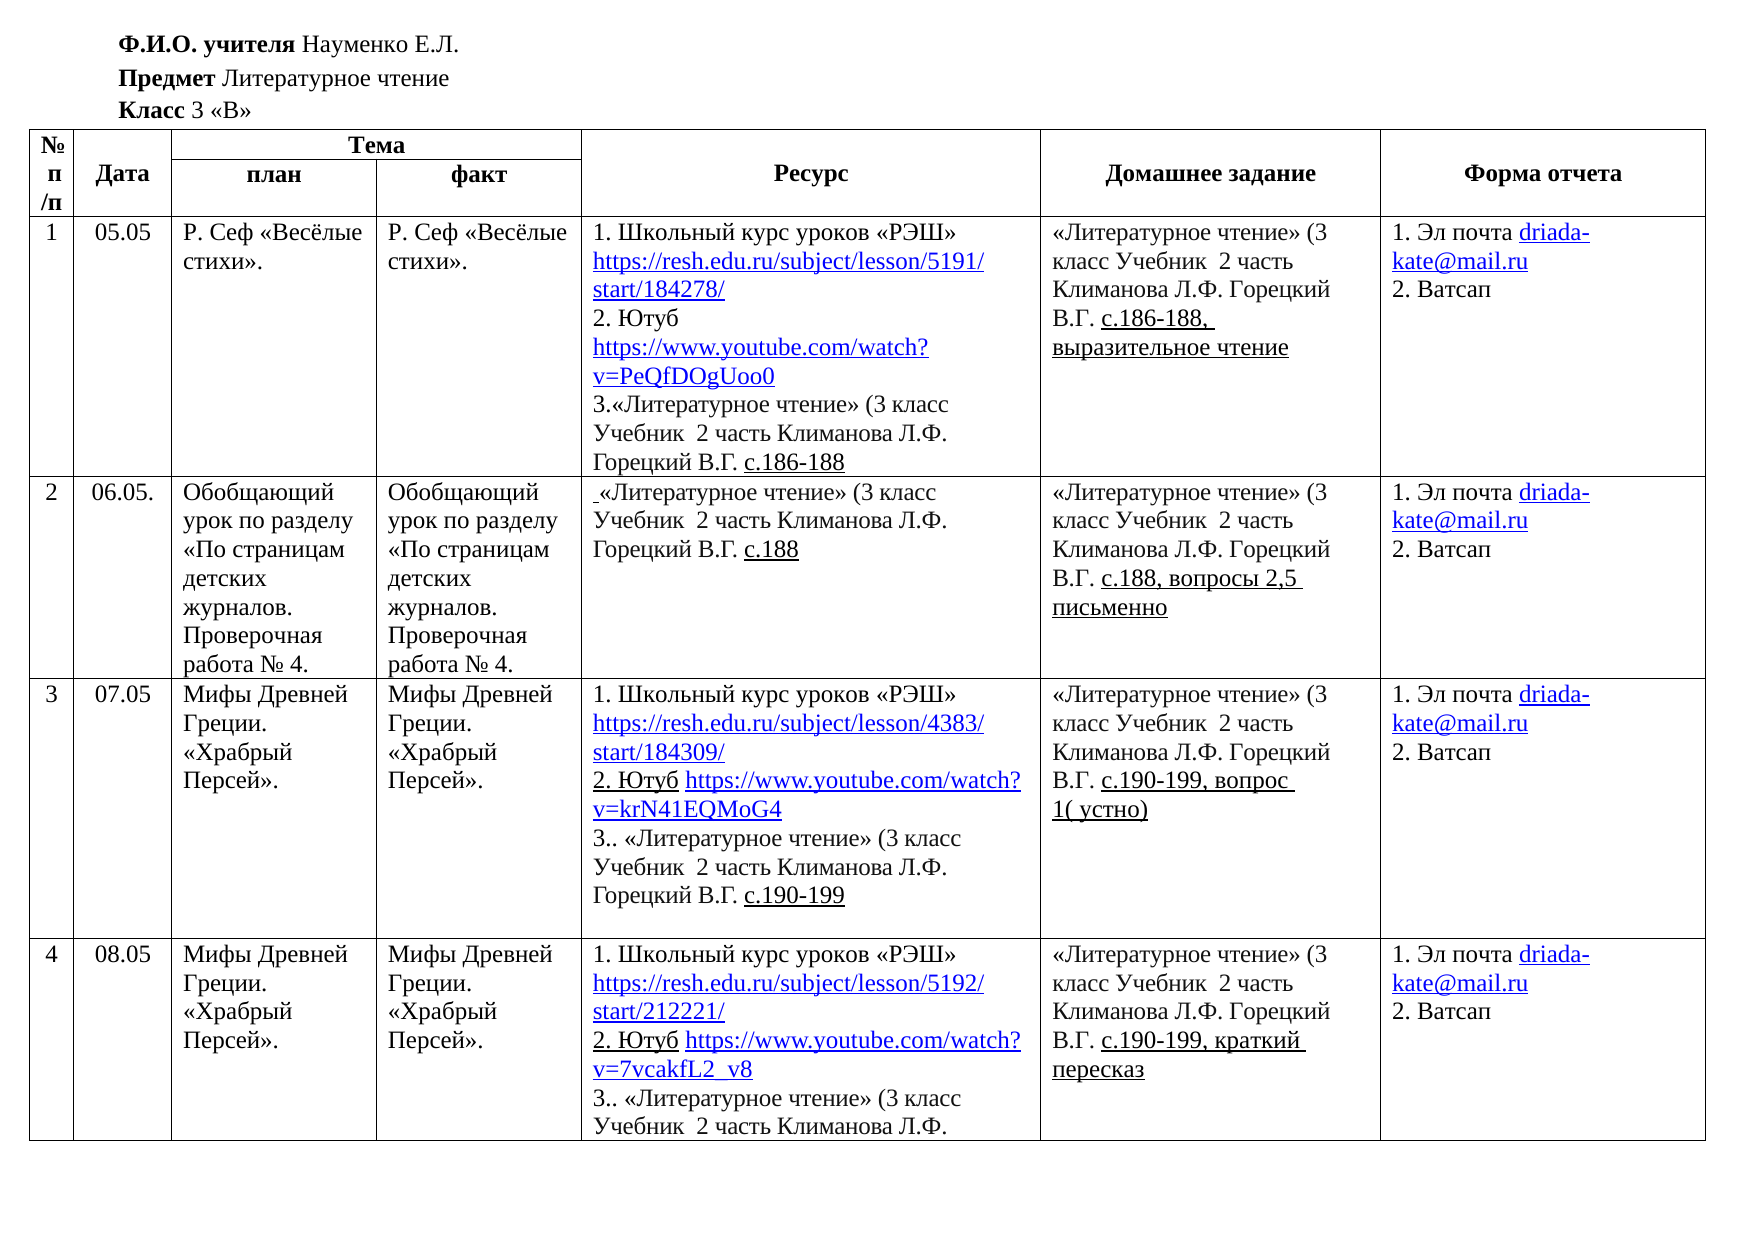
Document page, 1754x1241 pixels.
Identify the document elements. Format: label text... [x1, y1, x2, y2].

table_cell план [172, 160, 376, 216]
table_cell «Литературное чтение» (3 класс Учебник 2 часть Климанова Л.Ф. Горецкий В.Г. с.188 [582, 477, 1040, 678]
table_cell 07.05 [74, 679, 171, 938]
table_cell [377, 939, 581, 1140]
table_cell 1 [30, 217, 73, 476]
table_cell факт [377, 160, 581, 216]
table_cell 2 [30, 477, 73, 678]
table_cell 1. Эл почта driada-kate@mail.ru 2. Ватсап [1381, 477, 1705, 678]
table_cell «Литературное чтение» (3 класс Учебник 2 часть Климанова Л.Ф. Горецкий В.Г. с.186-188, выразительное чтение [1041, 217, 1380, 476]
table_cell 05.05 [74, 217, 171, 476]
table_cell 1. Эл почта driada-kate@mail.ru 2. Ватсап [1381, 217, 1705, 476]
table_cell 4 [30, 939, 73, 1140]
table_cell «Литературное чтение» (3 класс Учебник 2 часть Климанова Л.Ф. Горецкий В.Г. с.190-199, вопрос 1( устно) [1041, 679, 1380, 938]
table_cell Мифы Древней Греции. «Храбрый Персей». [172, 679, 376, 938]
table_cell 1. Эл почта driada-kate@mail.ru 2. Ватсап [1381, 679, 1705, 938]
table_cell 3 [30, 679, 73, 938]
table_cell Р. Сеф «Весёлые стихи». [377, 217, 581, 476]
table_cell 08.05 [74, 939, 171, 1140]
table_header Домашнее задание [1041, 130, 1380, 216]
table_cell Обобщающий урок по разделу «По страницам детских журналов. Проверочная работа № 4. [172, 477, 376, 678]
table_cell 06.05. [74, 477, 171, 678]
table_header Ресурс [582, 130, 1040, 216]
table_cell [172, 939, 376, 1140]
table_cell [1381, 939, 1705, 1140]
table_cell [582, 939, 1040, 1140]
table_cell 1. Школьный курс уроков «РЭШ» https://resh.edu.ru/subject/lesson/4383/start/184309/ 2. Ютуб https://www.youtube.com/watch?v=krN41EQMoG4 3.. «Литературное чтение» (3 класс Учебник 2 часть Климанова Л.Ф. Горецкий В.Г. с.190-199 [582, 679, 1040, 938]
table_cell Обобщающий урок по разделу «По страницам детских журналов. Проверочная работа № 4. [377, 477, 581, 678]
table_header Форма отчета [1381, 130, 1705, 216]
table_cell Р. Сеф «Весёлые стихи». [172, 217, 376, 476]
text Класс 3 «В» [118, 96, 1636, 124]
table_cell «Литературное чтение» (3 класс Учебник 2 часть Климанова Л.Ф. Горецкий В.Г. с.188, вопросы 2,5 письменно [1041, 477, 1380, 678]
table_header № п/п [30, 130, 73, 216]
table_cell Мифы Древней Греции. «Храбрый Персей». [377, 679, 581, 938]
text Предмет Литературное чтение [118, 63, 1636, 91]
table_cell 1. Школьный курс уроков «РЭШ» https://resh.edu.ru/subject/lesson/5191/start/184278/ 2. Ютуб https://www.youtube.com/watch?v=PeQfDOgUoo0 3.«Литературное чтение» (3 класс Учебник 2 часть Климанова Л.Ф. Горецкий В.Г. с.186-188 [582, 217, 1040, 476]
table_header Дата [74, 130, 171, 216]
text Ф.И.О. учителя Науменко Е.Л. [118, 29, 1636, 58]
table_header Тема [172, 130, 581, 158]
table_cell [1041, 939, 1380, 1140]
